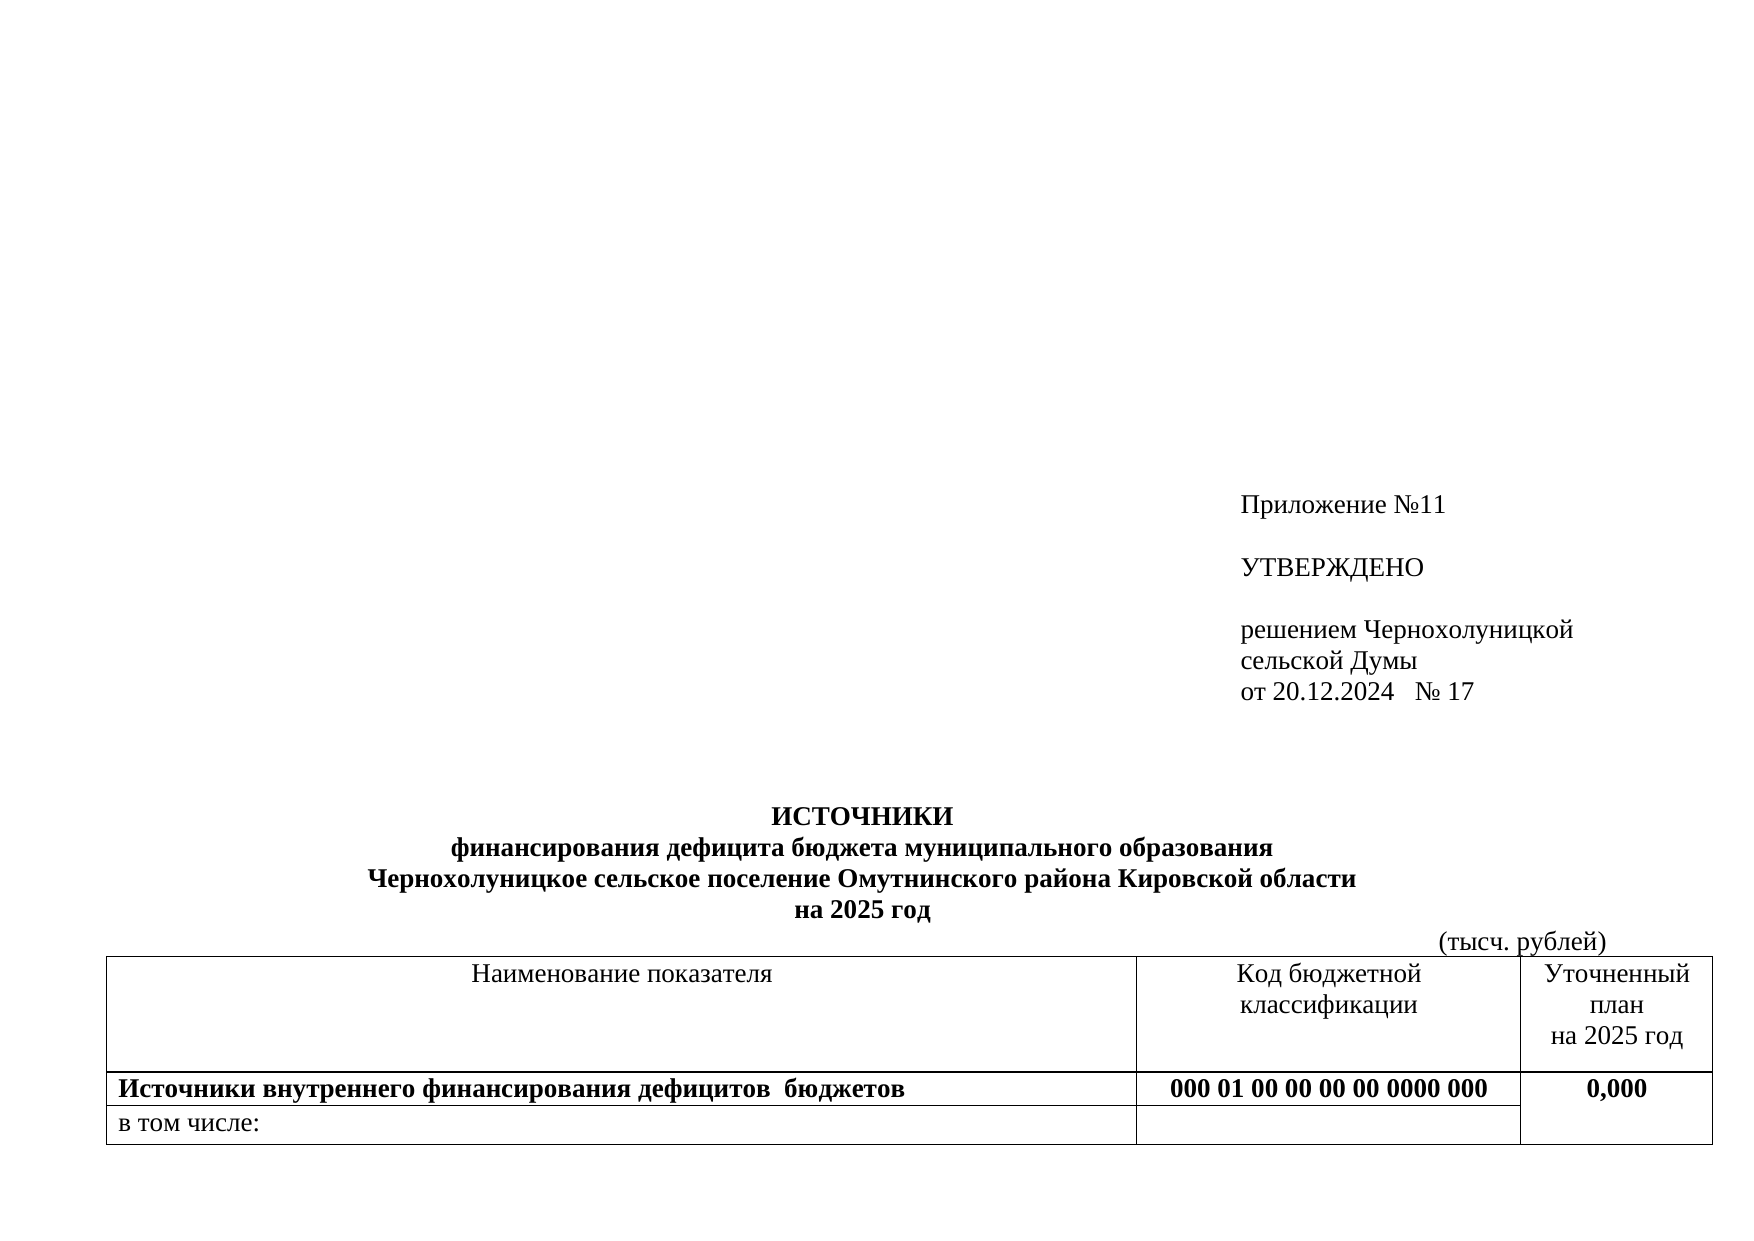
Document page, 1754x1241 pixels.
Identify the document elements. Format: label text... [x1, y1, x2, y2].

text на 2025 год [118, 893, 1606, 925]
text (тысч. рублей) [118, 925, 1606, 956]
text от 20.12.2024 № 17 [1240, 676, 1606, 707]
table_cell [1137, 1106, 1520, 1144]
text Приложение №11 [1240, 489, 1606, 520]
table_header Уточненный план на 2025 год [1521, 957, 1712, 1071]
table_cell 0,000 [1521, 1073, 1712, 1144]
table_header Код бюджетной классификации [1137, 957, 1520, 1071]
table_cell в том числе: [107, 1106, 1136, 1144]
text ИСТОЧНИКИ [118, 800, 1606, 831]
text УТВЕРЖДЕНО [1240, 551, 1606, 582]
table_cell 000 01 00 00 00 00 0000 000 [1137, 1073, 1520, 1105]
text сельской Думы [1240, 644, 1606, 676]
text финансирования дефицита бюджета муниципального образования [118, 831, 1606, 862]
table_cell Источники внутреннего финансирования дефицитов бюджетов [107, 1073, 1136, 1105]
text Чернохолуницкое сельское поселение Омутнинского района Кировской области [118, 862, 1606, 893]
text решением Чернохолуницкой [1240, 613, 1606, 644]
table_header Наименование показателя [107, 957, 1136, 1071]
